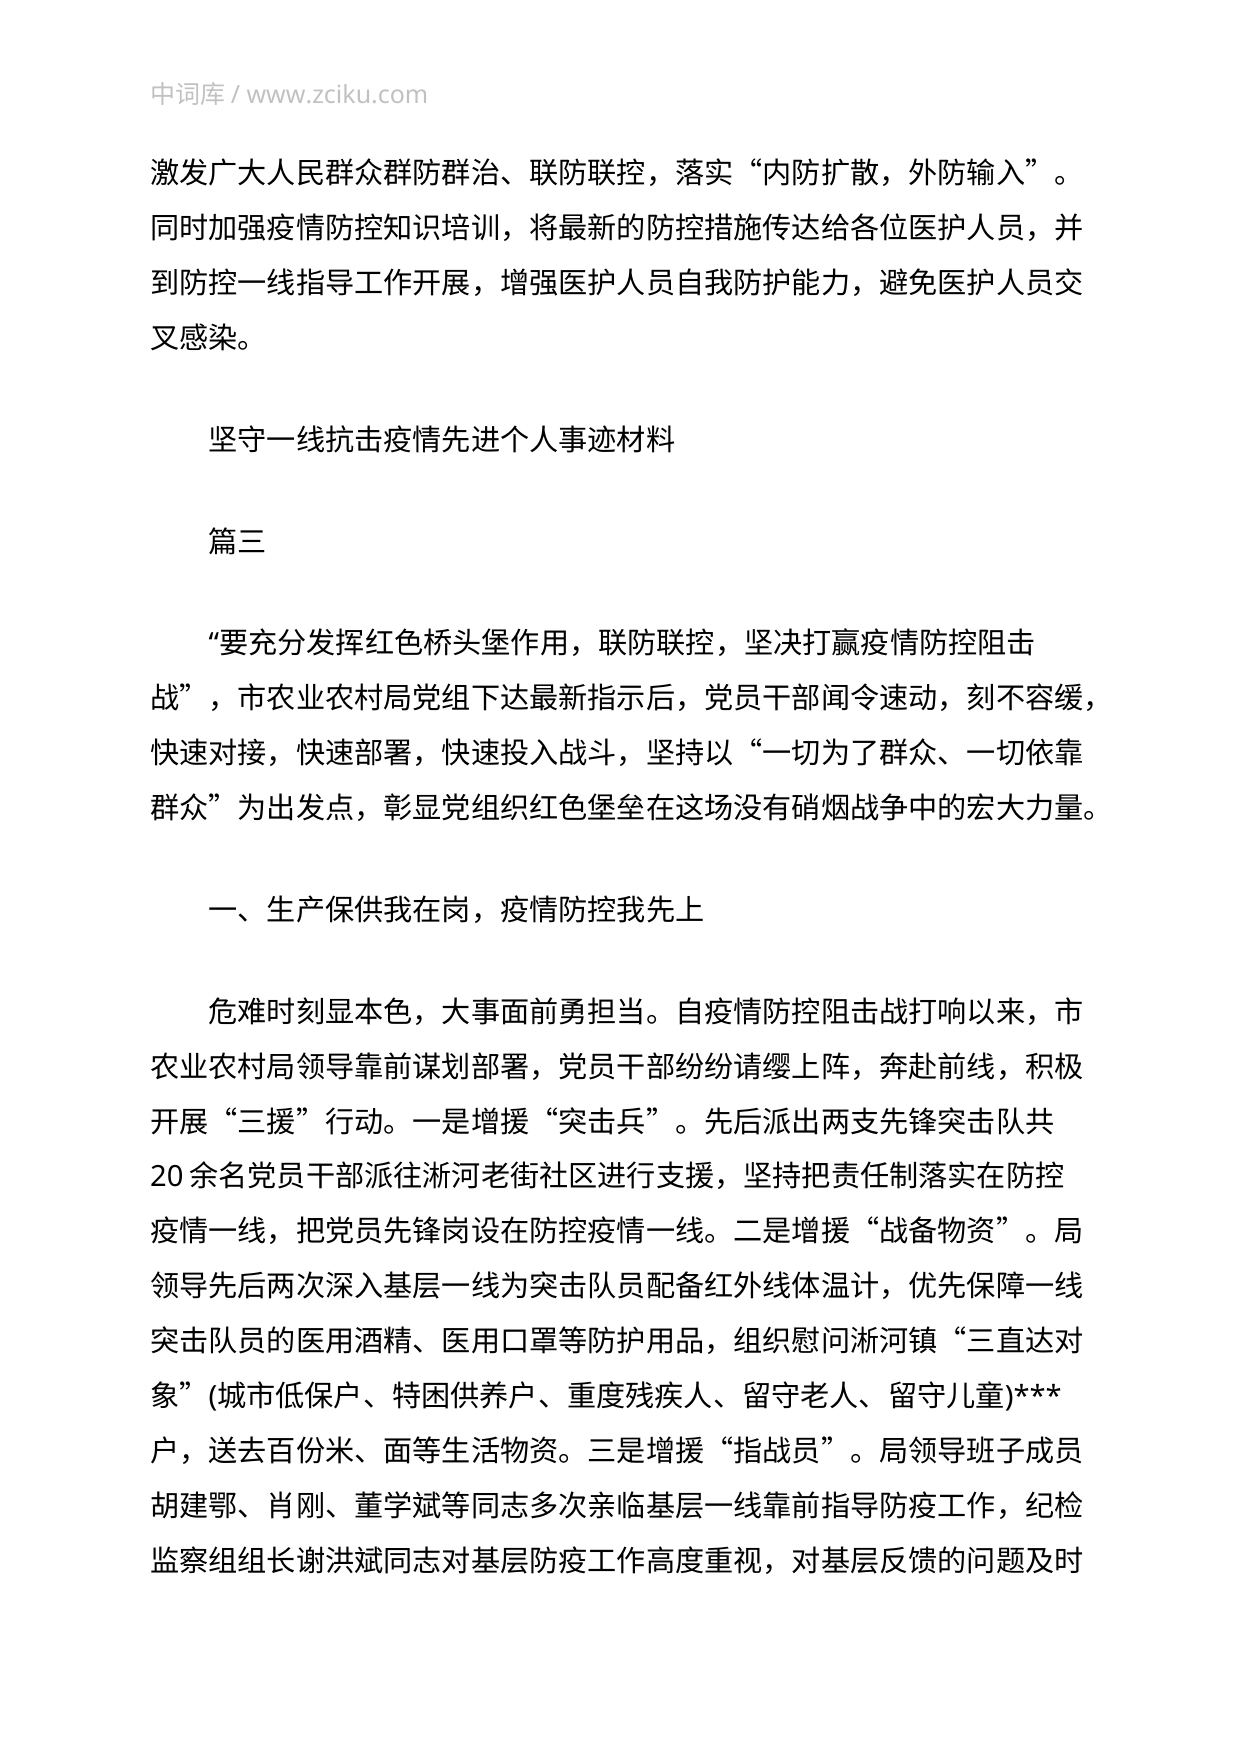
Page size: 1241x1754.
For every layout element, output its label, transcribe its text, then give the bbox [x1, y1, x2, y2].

text 坚守一线抗击疫情先进个人事迹材料 [150, 416, 1090, 459]
text “要充分发挥红色桥头堡作用，联防联控，坚决打赢疫情防控阻击战”，市农业农村局党组下达最新指示后，党员干部闻令速动，刻不容缓，快速对接，快速部署，快速投入战斗，坚持以“一切为了群众、一切依靠群众”为出发点，彰显党组织红色堡垒在这场没有硝烟战争中的宏大力量。 [150, 620, 1090, 827]
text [150, 988, 1090, 1580]
text 篇三 [150, 518, 1090, 561]
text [150, 150, 1090, 357]
text 一、生产保供我在岗，疫情防控我先上 [150, 887, 1090, 929]
